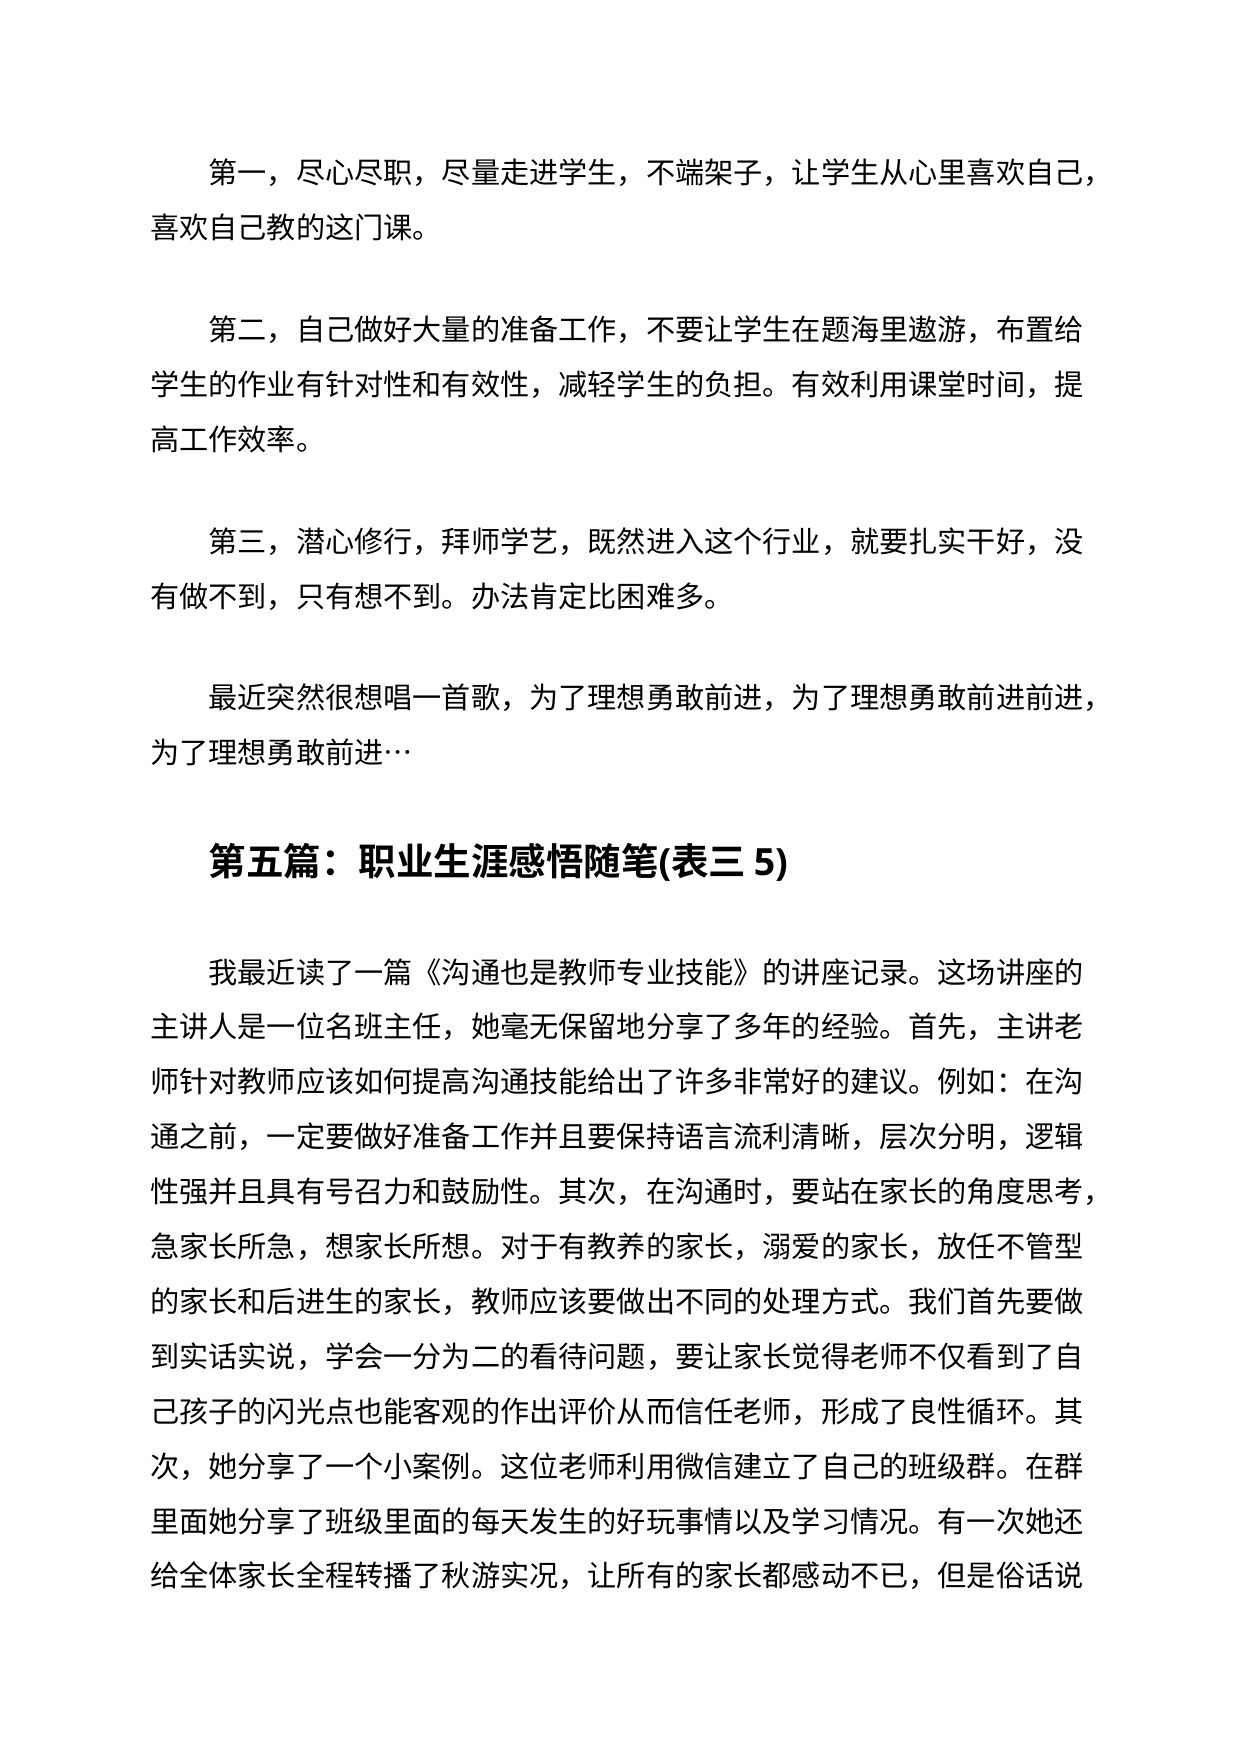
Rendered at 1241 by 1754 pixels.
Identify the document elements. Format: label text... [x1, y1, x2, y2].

text 第三，潜心修行，拜师学艺，既然进入这个行业，就要扎实干好，没有做不到，只有想不到。办法肯定比困难多。 [150, 518, 1090, 615]
text 最近突然很想唱一首歌，为了理想勇敢前进，为了理想勇敢前进前进，为了理想勇敢前进… [150, 675, 1090, 772]
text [150, 949, 1090, 1595]
text 第五篇：职业生涯感悟随笔(表三5) [150, 832, 1090, 886]
text 第一，尽心尽职，尽量走进学生，不端架子，让学生从心里喜欢自己，喜欢自己教的这门课。 [150, 150, 1090, 247]
text 第二，自己做好大量的准备工作，不要让学生在题海里遨游，布置给学生的作业有针对性和有效性，减轻学生的负担。有效利用课堂时间，提高工作效率。 [150, 307, 1090, 459]
